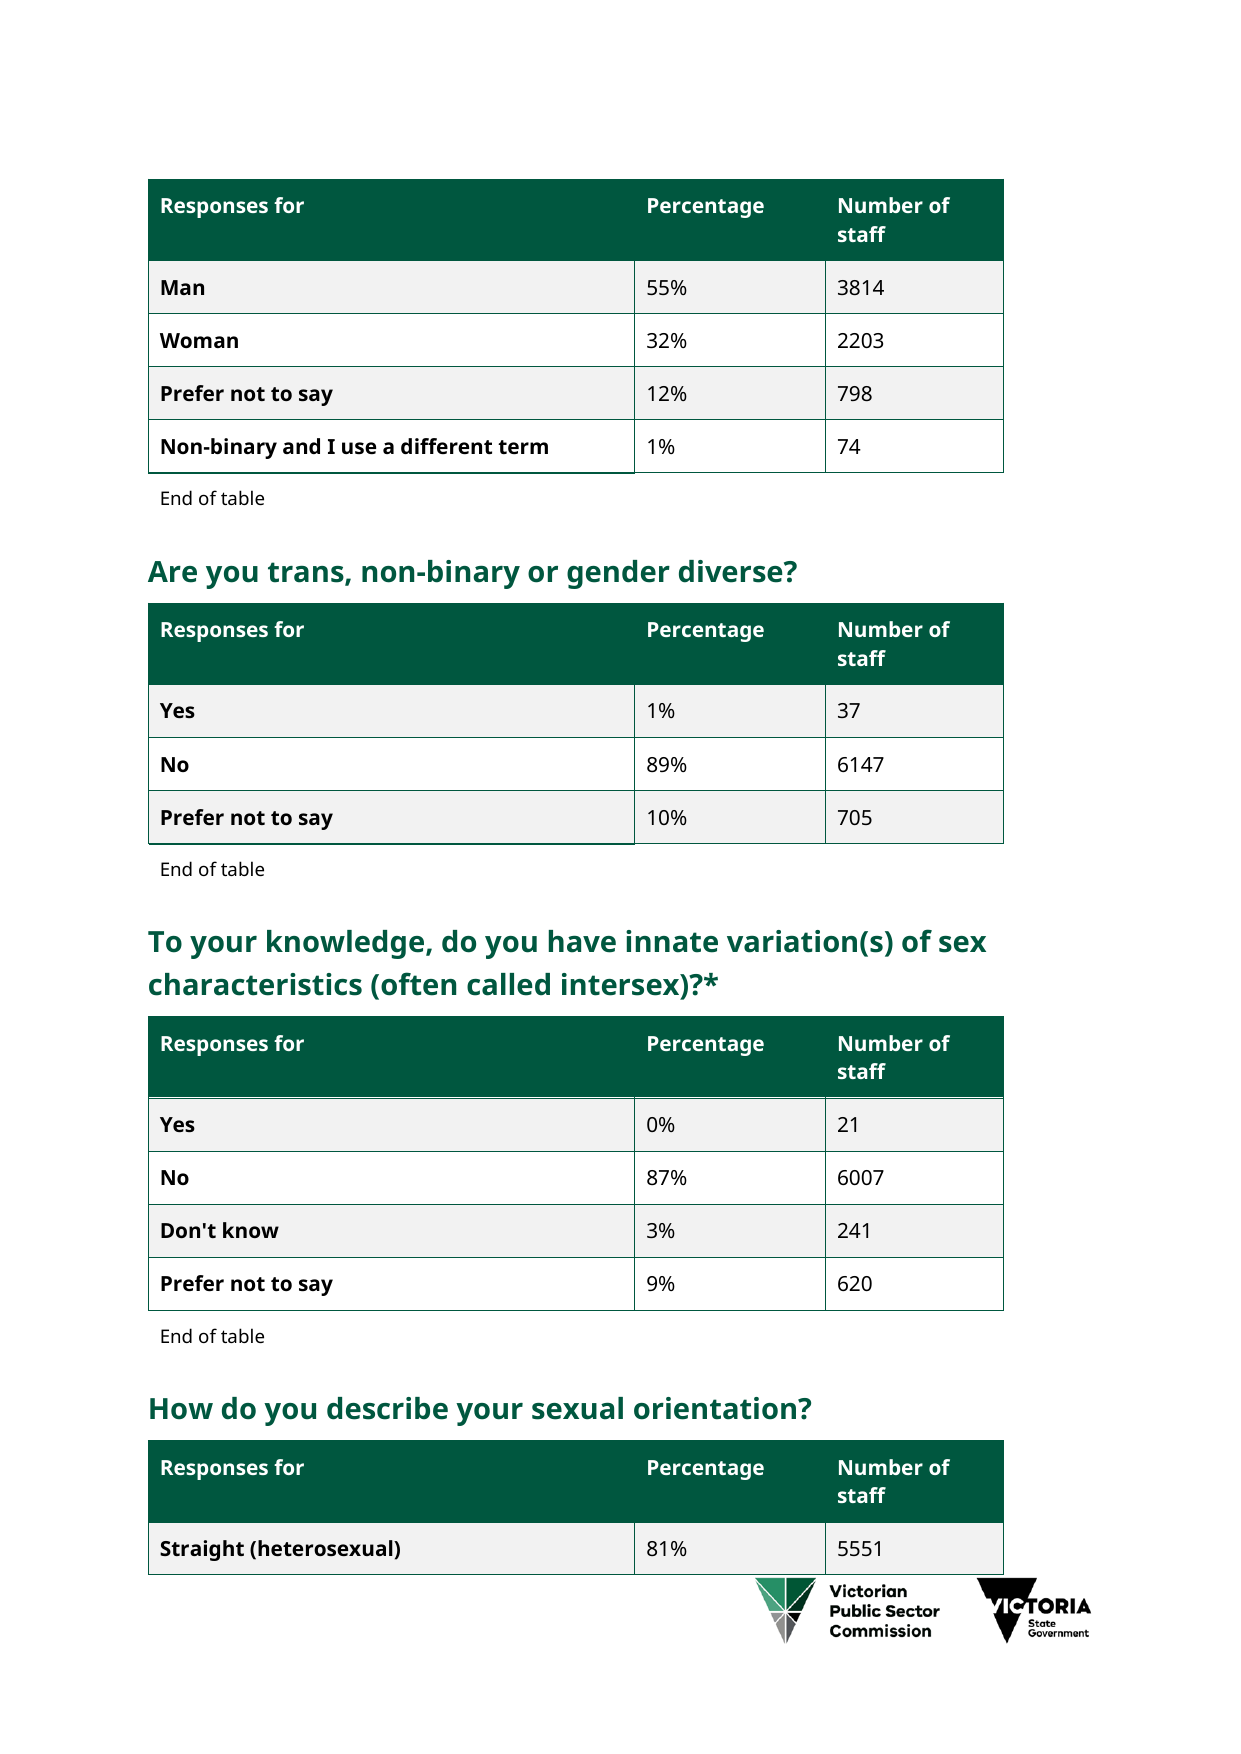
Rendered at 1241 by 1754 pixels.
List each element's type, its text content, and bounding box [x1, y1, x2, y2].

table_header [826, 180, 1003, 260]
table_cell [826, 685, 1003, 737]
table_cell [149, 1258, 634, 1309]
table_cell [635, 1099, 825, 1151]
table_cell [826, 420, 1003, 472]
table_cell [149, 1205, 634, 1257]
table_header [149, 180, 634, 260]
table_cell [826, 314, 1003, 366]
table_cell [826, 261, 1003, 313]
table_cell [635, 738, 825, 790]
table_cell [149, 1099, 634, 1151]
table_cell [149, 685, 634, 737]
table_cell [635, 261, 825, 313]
subtitle To your knowledge, do you have innate variation(s) of sex characteristics (often called intersex)?* [148, 922, 1092, 1004]
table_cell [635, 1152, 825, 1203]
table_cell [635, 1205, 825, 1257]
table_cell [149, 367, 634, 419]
picture [754, 1577, 1093, 1645]
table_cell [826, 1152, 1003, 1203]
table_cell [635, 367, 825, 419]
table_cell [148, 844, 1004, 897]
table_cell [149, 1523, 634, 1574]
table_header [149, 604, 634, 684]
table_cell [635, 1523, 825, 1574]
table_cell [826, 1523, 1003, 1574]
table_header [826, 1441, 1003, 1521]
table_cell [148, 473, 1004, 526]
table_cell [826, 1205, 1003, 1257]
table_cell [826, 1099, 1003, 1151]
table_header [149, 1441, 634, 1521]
subtitle How do you describe your sexual orientation? [148, 1388, 1092, 1428]
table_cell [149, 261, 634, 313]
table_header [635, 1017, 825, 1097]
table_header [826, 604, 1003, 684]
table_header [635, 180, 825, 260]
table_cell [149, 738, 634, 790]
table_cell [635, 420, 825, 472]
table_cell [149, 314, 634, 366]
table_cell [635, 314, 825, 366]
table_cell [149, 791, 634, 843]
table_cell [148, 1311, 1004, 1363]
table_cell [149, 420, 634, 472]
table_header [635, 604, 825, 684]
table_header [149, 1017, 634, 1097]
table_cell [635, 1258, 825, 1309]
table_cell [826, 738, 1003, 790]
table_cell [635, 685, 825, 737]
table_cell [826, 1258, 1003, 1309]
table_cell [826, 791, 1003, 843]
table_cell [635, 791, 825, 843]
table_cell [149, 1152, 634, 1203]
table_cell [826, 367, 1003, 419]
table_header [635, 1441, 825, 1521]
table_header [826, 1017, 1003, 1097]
subtitle Are you trans, non-binary or gender diverse? [148, 551, 1092, 591]
